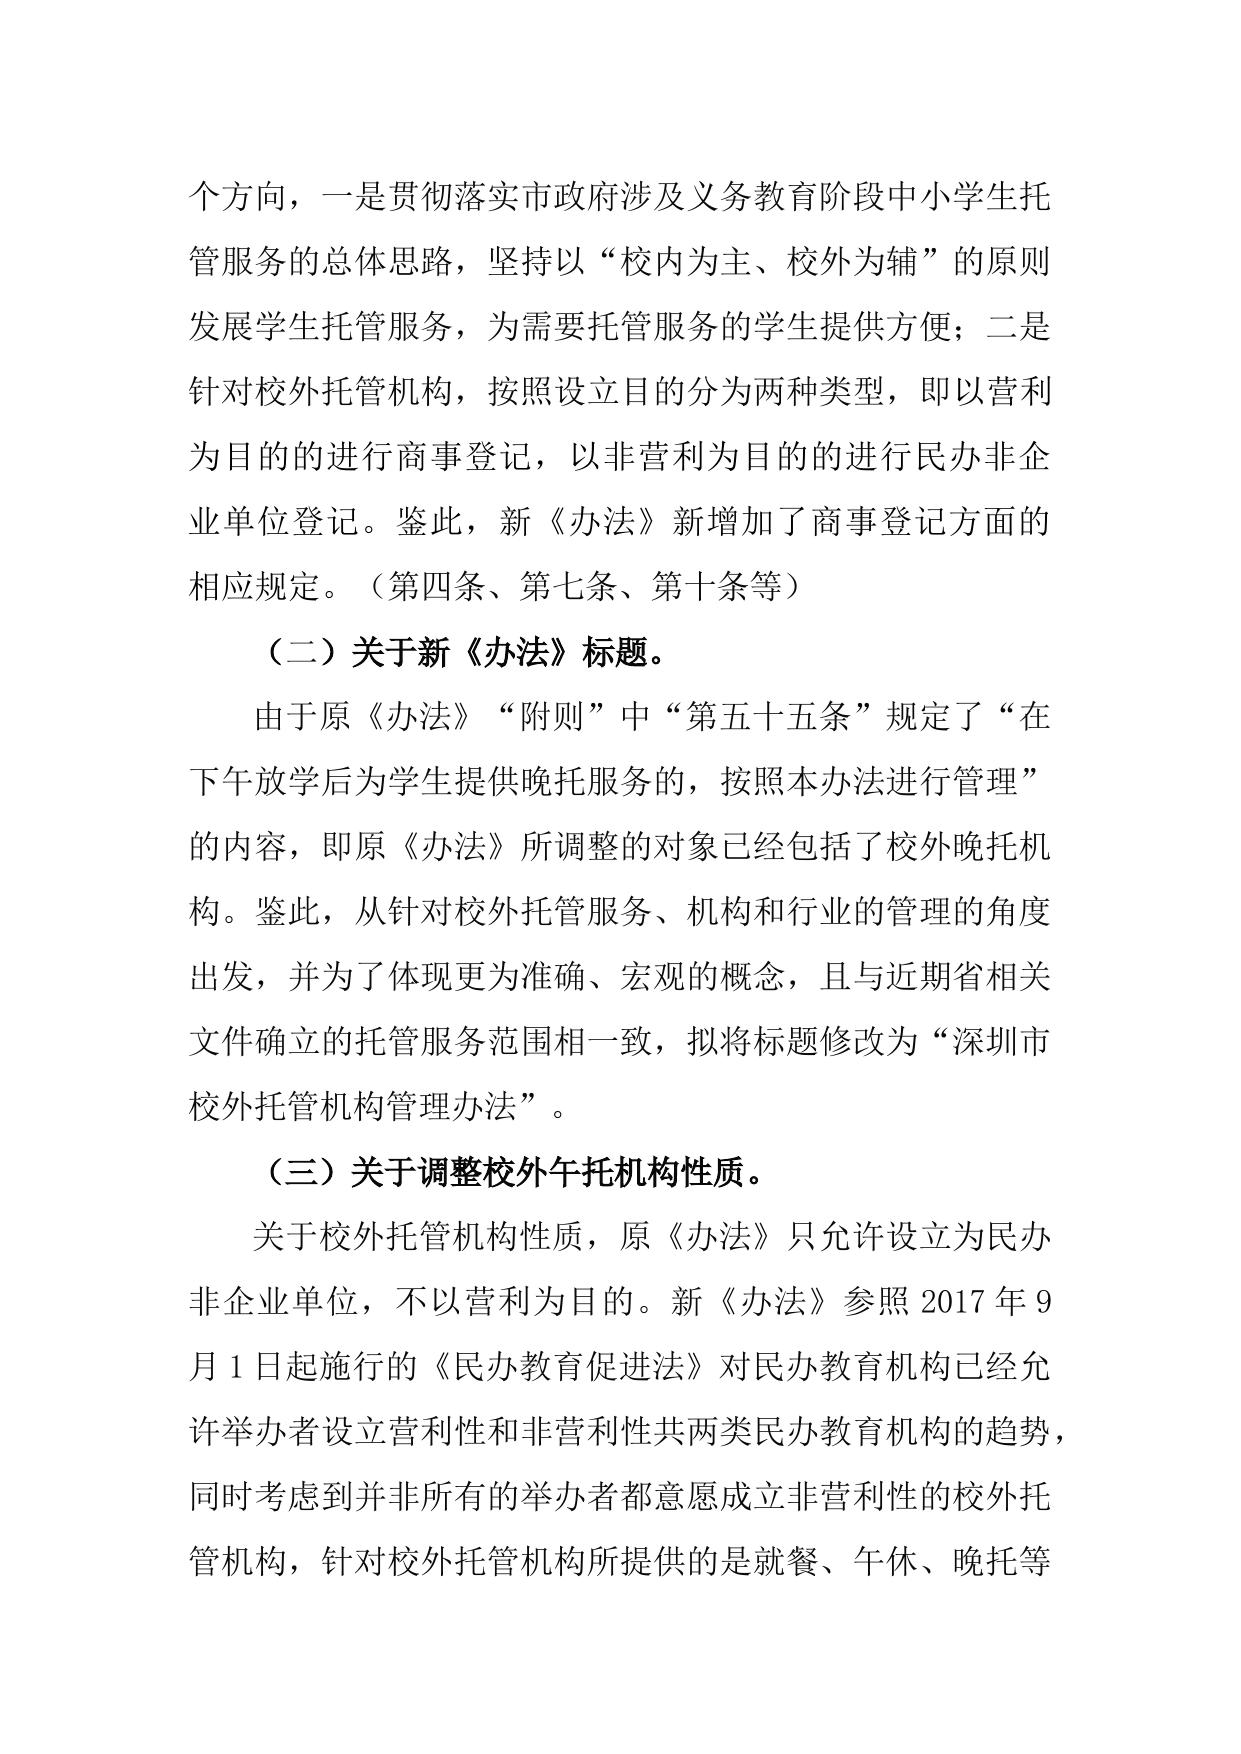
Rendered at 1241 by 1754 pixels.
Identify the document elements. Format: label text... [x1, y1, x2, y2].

text 由于原《办法》“附则”中“第五十五条”规定了“在下午放学后为学生提供晚托服务的，按照本办法进行管理”的内容，即原《办法》所调整的对象已经包括了校外晚托机构。鉴此，从针对校外托管服务、机构和行业的管理的角度出发，并为了体现更为准确、宏观的概念，且与近期省相关文件确立的托管服务范围相一致，拟将标题修改为“深圳市校外托管机构管理办法”。 [187, 682, 1053, 1137]
text （三）关于调整校外午托机构性质。 [187, 1137, 1053, 1202]
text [187, 162, 1053, 617]
text （二）关于新《办法》标题。 [187, 617, 1053, 682]
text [187, 1202, 1053, 1592]
